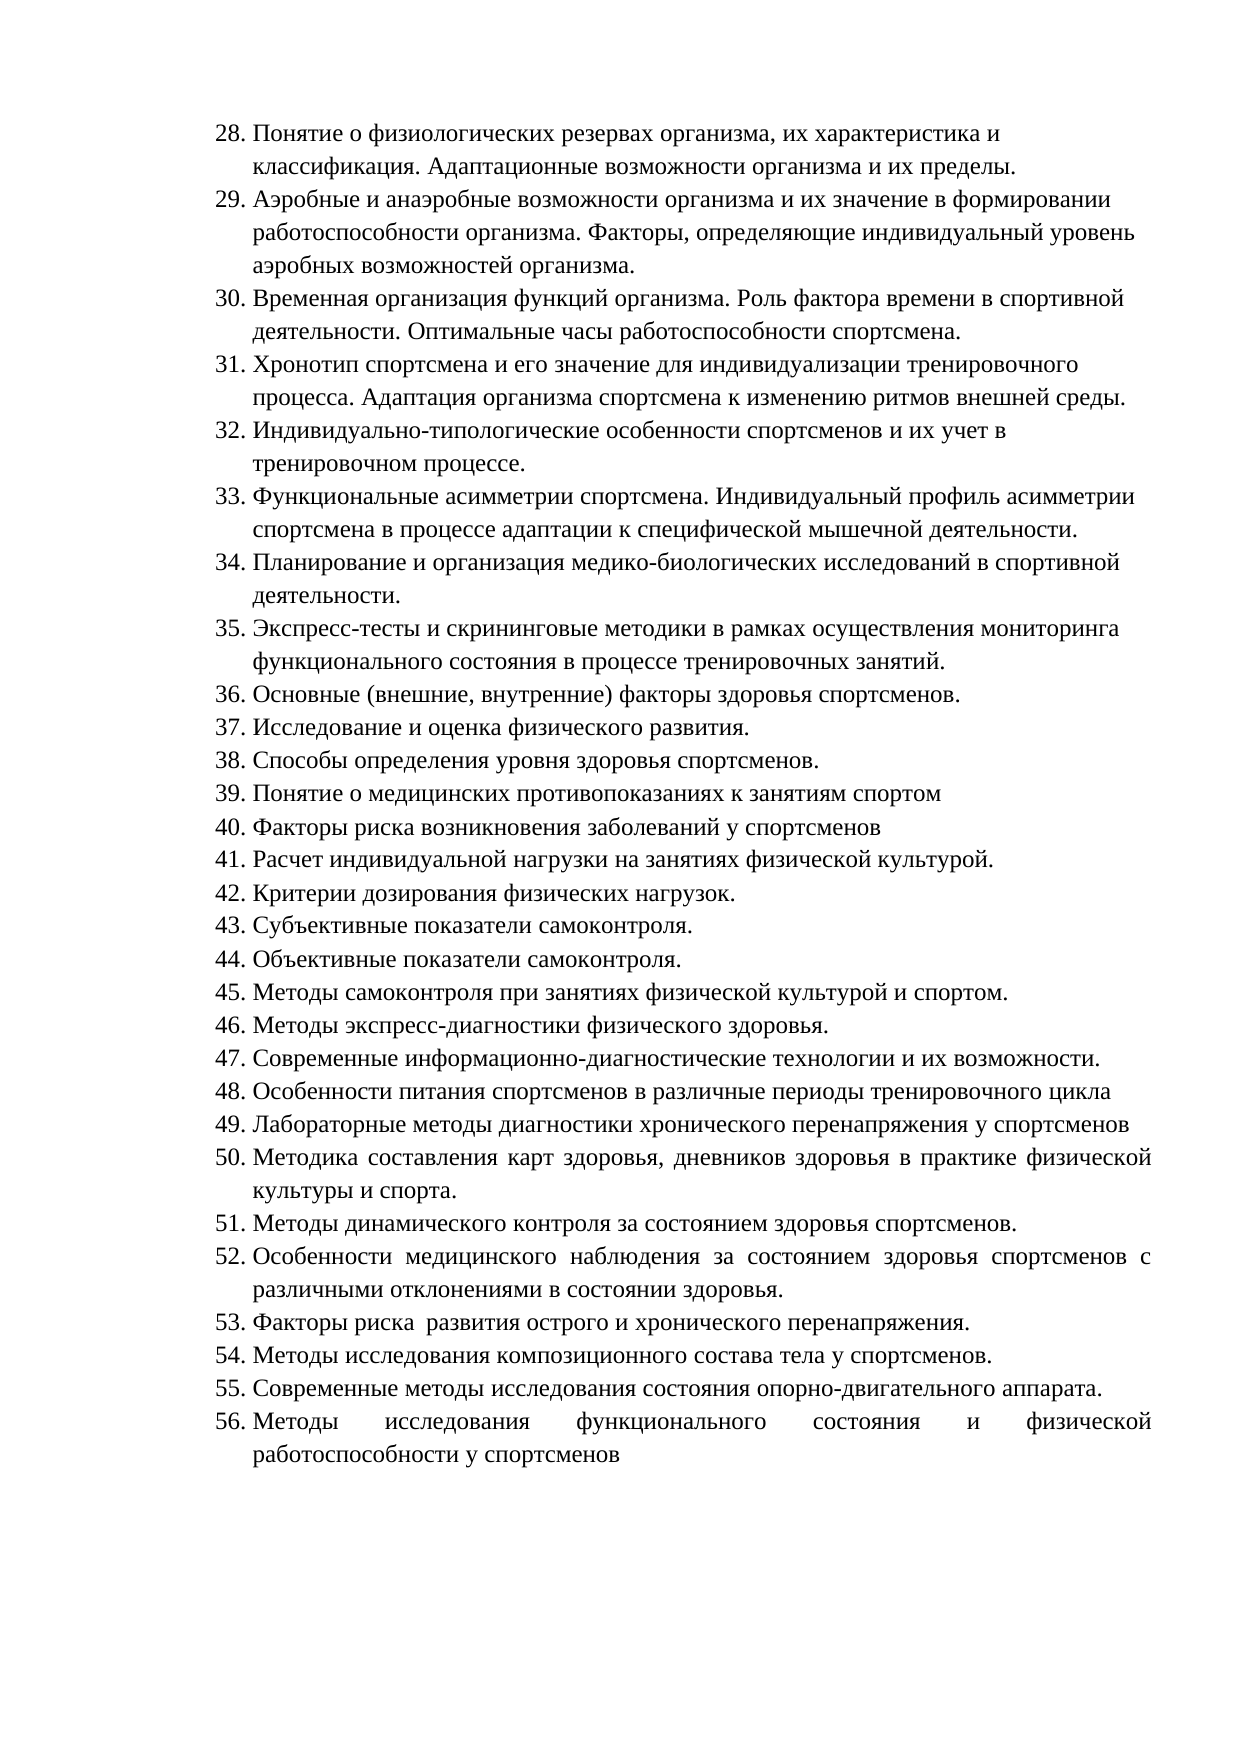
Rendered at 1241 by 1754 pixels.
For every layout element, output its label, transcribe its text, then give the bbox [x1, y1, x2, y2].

list Методы исследования функционального состояния и физической работоспособности у спортсменов [215, 1406, 1152, 1468]
list Методика составления карт здоровья, дневников здоровья в практике физической культуры и спорта. [215, 1142, 1152, 1203]
list Индивидуально-типологические особенности спортсменов и их учет в тренировочном процессе. [215, 415, 1152, 477]
list Современные методы исследования состояния опорно-двигательного аппарата. [215, 1373, 1152, 1402]
list Планирование и организация медико-биологических исследований в спортивной деятельности. [215, 547, 1152, 609]
list Экспресс-тесты и скрининговые методики в рамках осуществления мониторинга функционального состояния в процессе тренировочных занятий. [215, 613, 1152, 675]
list Аэробные и анаэробные возможности организма и их значение в формировании работоспособности организма. Факторы, определяющие индивидуальный уровень аэробных возможностей организма. [215, 184, 1152, 279]
list Исследование и оценка физического развития. [215, 712, 1152, 741]
list Понятие о медицинских противопоказаниях к занятиям спортом [215, 778, 1152, 807]
list Расчет индивидуальной нагрузки на занятиях физической культурой. [215, 844, 1152, 873]
list Современные информационно-диагностические технологии и их возможности. [215, 1043, 1152, 1071]
list Особенности медицинского наблюдения за состоянием здоровья спортсменов с различными отклонениями в состоянии здоровья. [215, 1241, 1152, 1303]
list Объективные показатели самоконтроля. [215, 944, 1152, 972]
list Методы самоконтроля при занятиях физической культурой и спортом. [215, 977, 1152, 1005]
list Методы динамического контроля за состоянием здоровья спортсменов. [215, 1208, 1152, 1237]
list Факторы риска развития острого и хронического перенапряжения. [215, 1307, 1152, 1336]
list Методы экспресс-диагностики физического здоровья. [215, 1010, 1152, 1038]
list Лабораторные методы диагностики хронического перенапряжения у спортсменов [215, 1109, 1152, 1137]
list Основные (внешние, внутренние) факторы здоровья спортсменов. [215, 679, 1152, 708]
list Хронотип спортсмена и его значение для индивидуализации тренировочного процесса. Адаптация организма спортсмена к изменению ритмов внешней среды. [215, 349, 1152, 411]
list Субъективные показатели самоконтроля. [215, 911, 1152, 939]
list Особенности питания спортсменов в различные периоды тренировочного цикла [215, 1076, 1152, 1104]
list Способы определения уровня здоровья спортсменов. [215, 746, 1152, 774]
list Временная организация функций организма. Роль фактора времени в спортивной деятельности. Оптимальные часы работоспособности спортсмена. [215, 283, 1152, 345]
list Функциональные асимметрии спортсмена. Индивидуальный профиль асимметрии спортсмена в процессе адаптации к специфической мышечной деятельности. [215, 481, 1152, 543]
list Методы исследования композиционного состава тела у спортсменов. [215, 1340, 1152, 1369]
list Критерии дозирования физических нагрузок. [215, 878, 1152, 906]
list Понятие о физиологических резервах организма, их характеристика и классификация. Адаптационные возможности организма и их пределы. [215, 118, 1152, 180]
list Факторы риска возникновения заболеваний у спортсменов [215, 812, 1152, 840]
